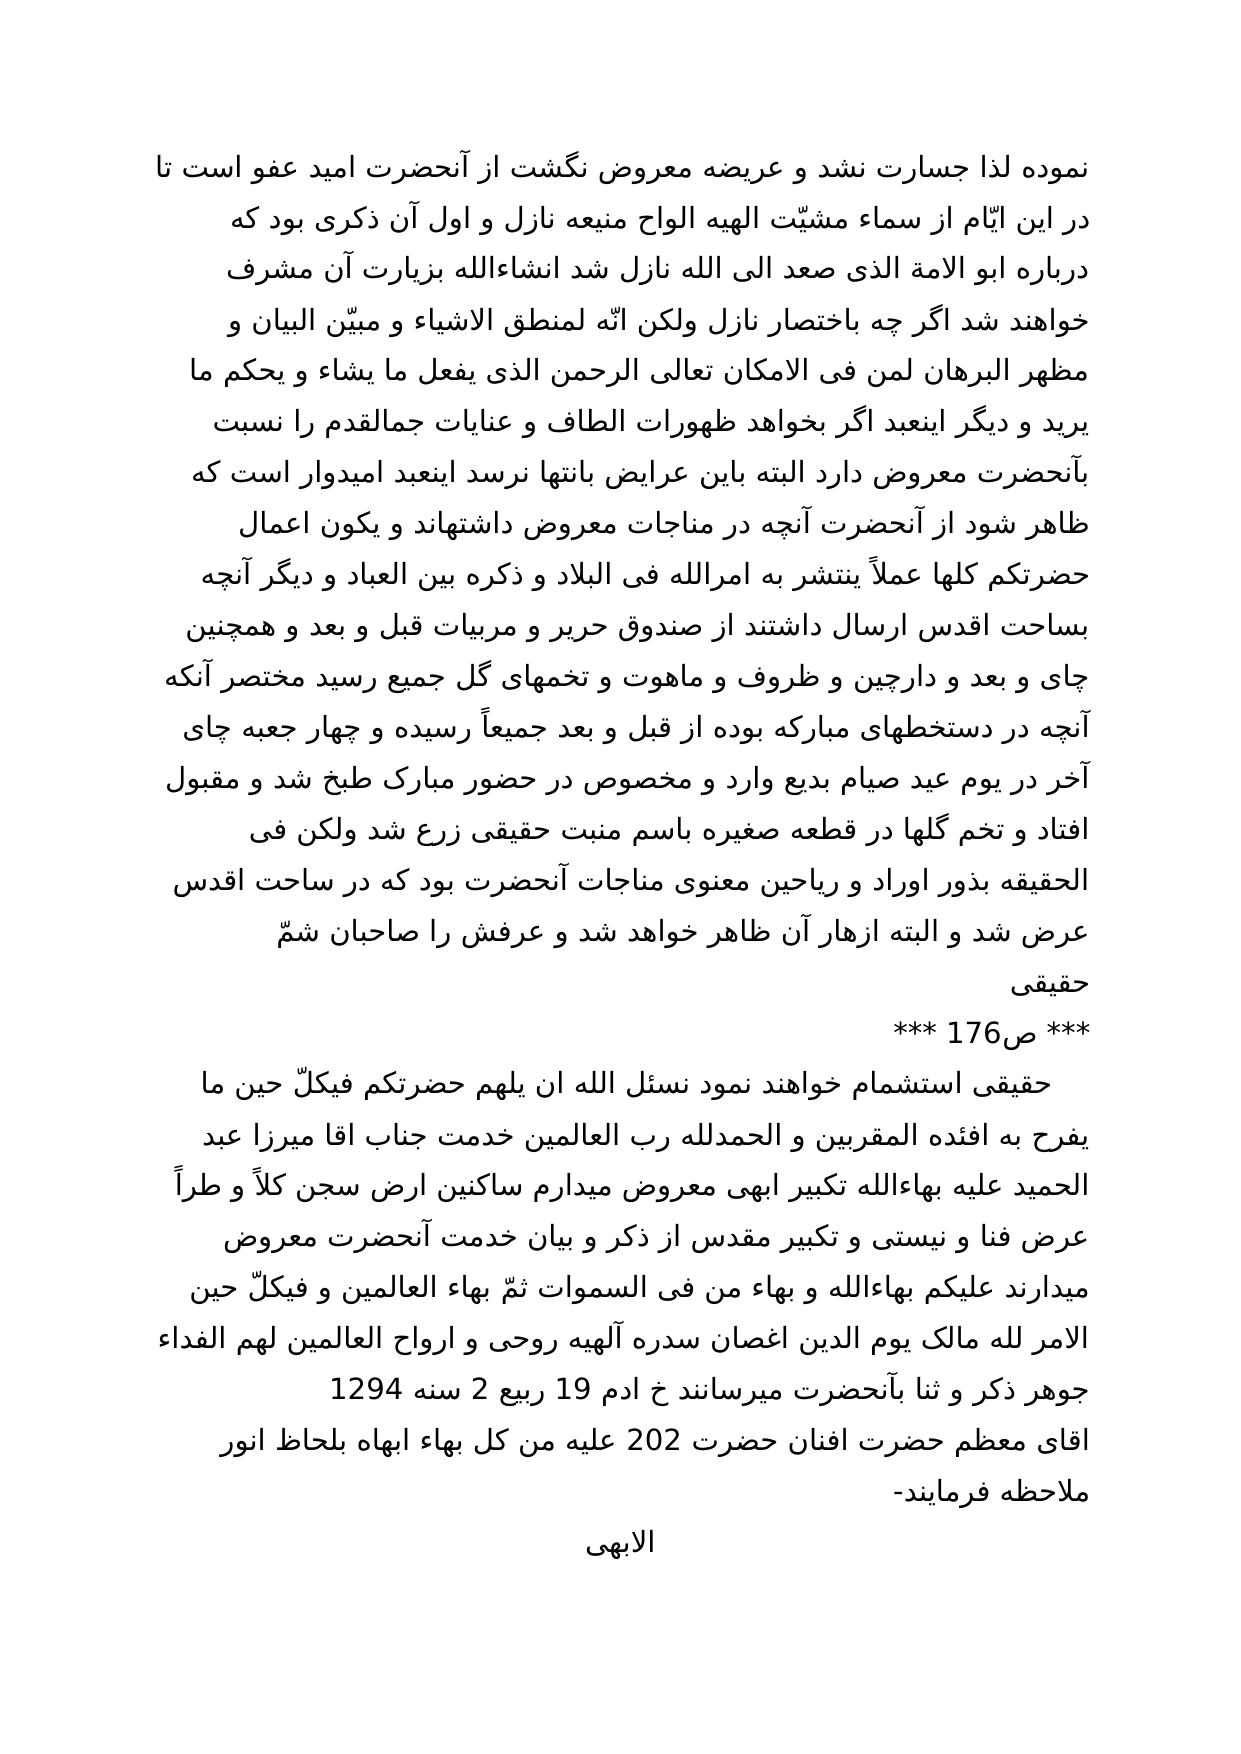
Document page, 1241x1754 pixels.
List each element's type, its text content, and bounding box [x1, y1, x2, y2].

text الابهی [150, 1525, 1090, 1559]
text حقیقی استشمام خواهند نمود نسئل الله ان یلهم حضرتکم فیکلّ حین ما یفرح به افئده المقربین و الحمدلله رب العالمین خدمت جناب اقا میرزا عبد الحمید علیه بهاءالله تکبیر ابهی معروض میدارم ساکنین ارض سجن کلاً و طراً عرض فنا و نیستی و تکبیر مقدس از ذکر و بیان خدمت آنحضرت معروض میدارند علیکم بهاءالله و بهاء من فی السموات ثمّ بهاء العالمین و فیکلّ حین الامر لله مالک یوم الدین اغصان سدره آلهیه روحی و ارواح العالمین لهم الفداء جوهر ذکر و ثنا بآنحضرت میرسانند خ ادم 19 ربیع 2 سنه 1294 [150, 1067, 1090, 1406]
text *** ص176 *** [150, 1016, 1090, 1050]
text اقای معظم حضرت افنان حضرت 202 علیه من کل بهاء ابهاه بلحاظ انور ملاحظه فرمایند- [150, 1423, 1090, 1508]
text حقیقی [150, 965, 1090, 999]
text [150, 150, 1090, 948]
